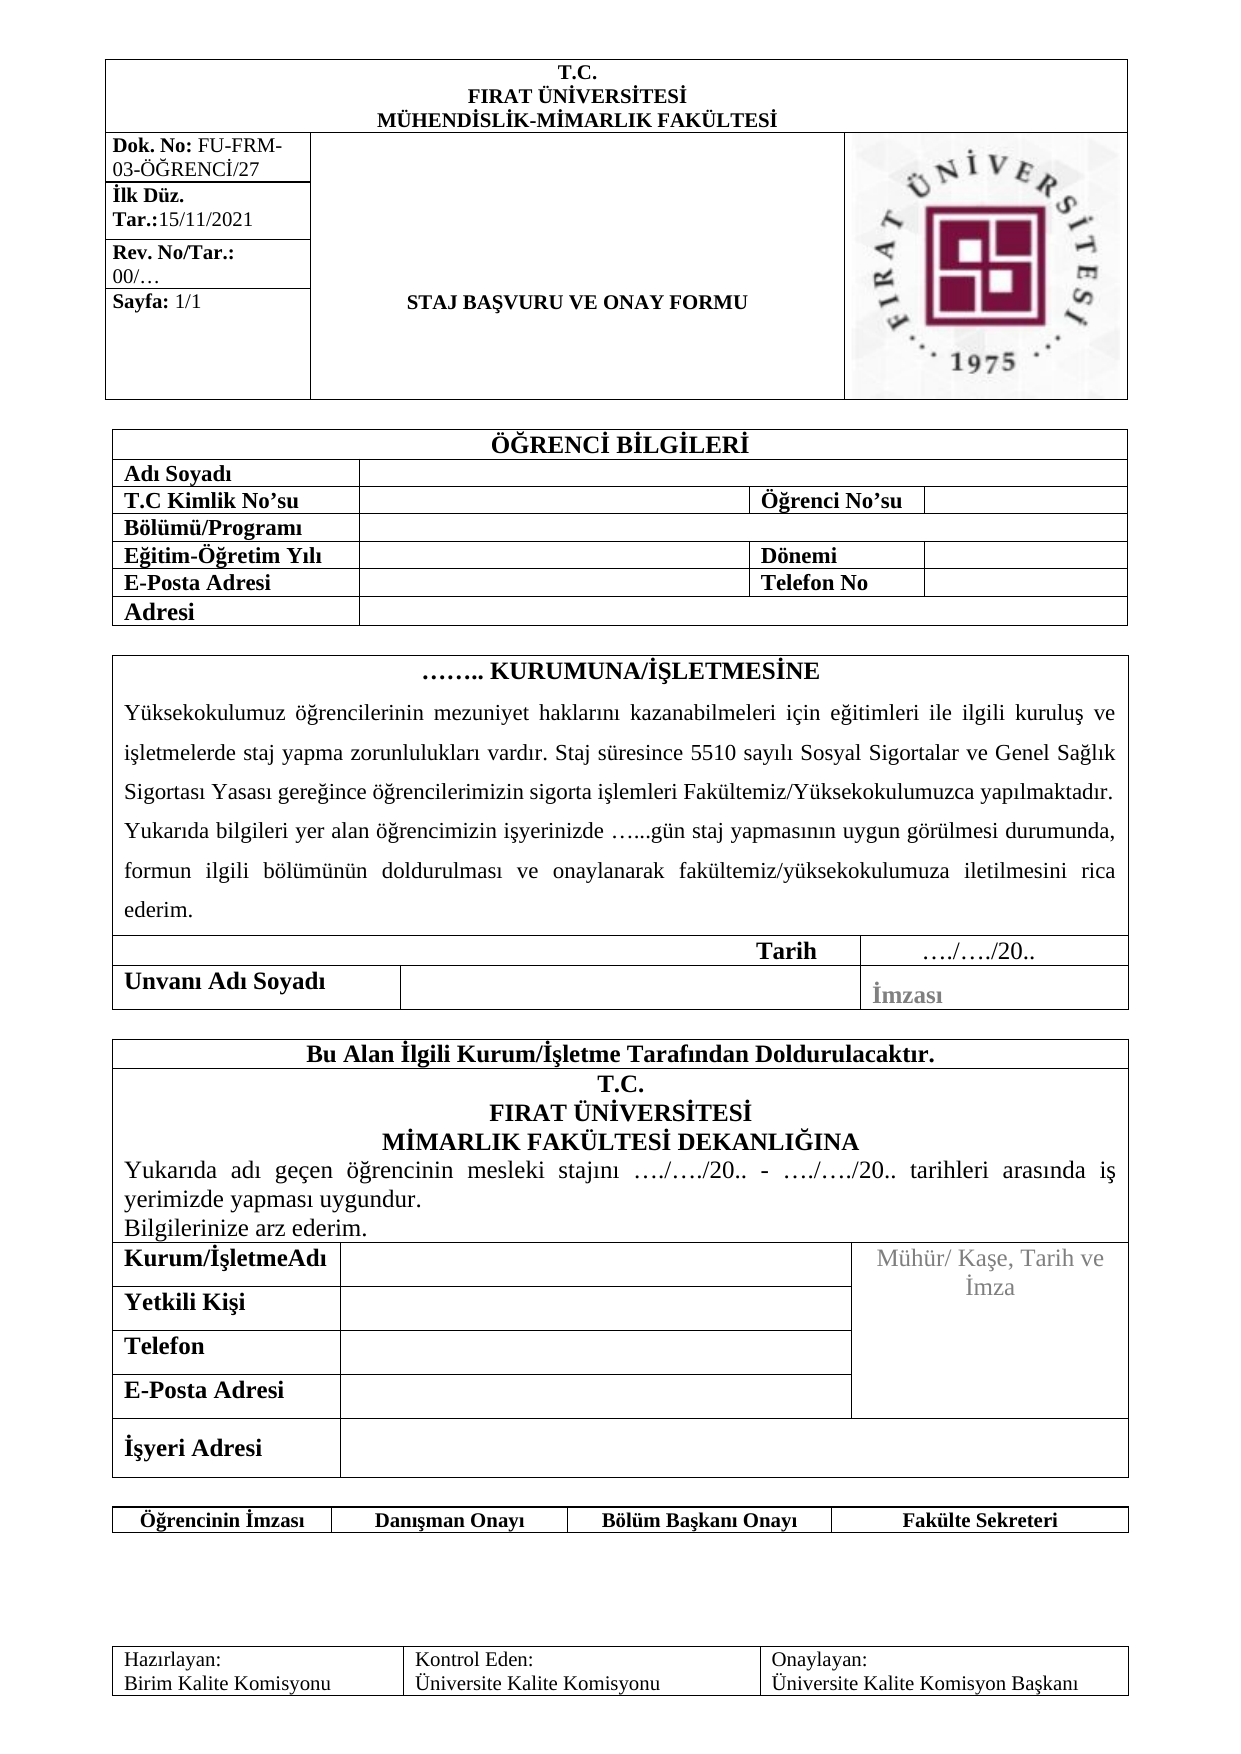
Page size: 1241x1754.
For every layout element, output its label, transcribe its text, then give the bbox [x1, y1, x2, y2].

table_cell Öğrenci No’su [750, 487, 924, 513]
table_cell Eğitim-Öğretim Yılı [113, 542, 359, 568]
table_cell Tarih [113, 936, 860, 965]
table_cell Unvanı Adı Soyadı [113, 966, 400, 1009]
table_cell Yüksekokulumuz öğrencilerinin mezuniyet haklarını kazanabilmeleri için eğitimleri ile ilgili kuruluş ve işletmelerde staj yapma zorunlulukları vardır. Staj süresince 5510 sayılı Sosyal Sigortalar ve Genel Sağlık Sigortası Yasası gereğince öğrencilerimizin sigorta işlemleri Fakültemiz/Yüksekokulumuzca yapılmaktadır. Yukarıda bilgileri yer alan öğrencimizin işyerinizde …...gün staj yapmasının uygun görülmesi durumunda, formun ilgili bölümünün doldurulması ve onaylanarak fakültemiz/yüksekokulumuza iletilmesini rica ederim. [113, 699, 1128, 935]
table_cell Dönemi [750, 542, 924, 568]
table_header Bu Alan İlgili Kurum/İşletme Tarafından Doldurulacaktır. [113, 1040, 1128, 1068]
table_cell [341, 1419, 1128, 1477]
table_cell Telefon No [750, 569, 924, 596]
table_header Bölüm Başkanı Onayı [568, 1508, 831, 1532]
table_header Danışman Onayı [332, 1508, 567, 1532]
table_cell Bölümü/Programı [113, 514, 359, 541]
table_header Fakülte Sekreteri [832, 1508, 1128, 1532]
table_cell [360, 514, 1127, 541]
table_cell E-Posta Adresi [113, 569, 359, 596]
table_header …….. KURUMUNA/İŞLETMESİNE [113, 656, 1128, 699]
table_cell T.C Kimlik No’su [113, 487, 359, 513]
table_cell Adı Soyadı [113, 460, 359, 486]
table_cell [925, 569, 1127, 596]
table_cell [360, 460, 1127, 486]
table_cell [360, 597, 1127, 625]
table_cell [341, 1331, 851, 1374]
table_cell Telefon [113, 1331, 340, 1374]
table_cell [360, 487, 749, 513]
table_cell İmzası [861, 966, 1128, 1009]
table_cell Yetkili Kişi [113, 1287, 340, 1330]
table_cell [925, 487, 1127, 513]
table_header Öğrencinin İmzası [113, 1508, 331, 1532]
table_cell [401, 966, 860, 1009]
table_cell [341, 1375, 851, 1418]
table_cell İşyeri Adresi [113, 1419, 340, 1477]
table_cell T.C. FIRAT ÜNİVERSİTESİ MİMARLIK FAKÜLTESİ DEKANLIĞINA Yukarıda adı geçen öğrencinin mesleki stajını …./…./20.. - …./…./20.. tarihleri arasında iş yerimizde yapması uygundur. Bilgilerinize arz ederim. [113, 1069, 1128, 1242]
table_header ÖĞRENCİ BİLGİLERİ [113, 430, 1127, 458]
table_cell [360, 569, 749, 596]
table_cell …./…./20.. [861, 936, 1128, 965]
table_cell Mühür/ Kaşe, Tarih ve İmza [852, 1243, 1128, 1418]
table_cell [341, 1243, 851, 1286]
table_cell [341, 1287, 851, 1330]
table_cell Kurum/İşletmeAdı [113, 1243, 340, 1286]
table_cell [360, 542, 749, 568]
table_cell Adresi [113, 597, 359, 625]
picture [851, 133, 1121, 399]
table_cell [925, 542, 1127, 568]
table_cell E-Posta Adresi [113, 1375, 340, 1418]
